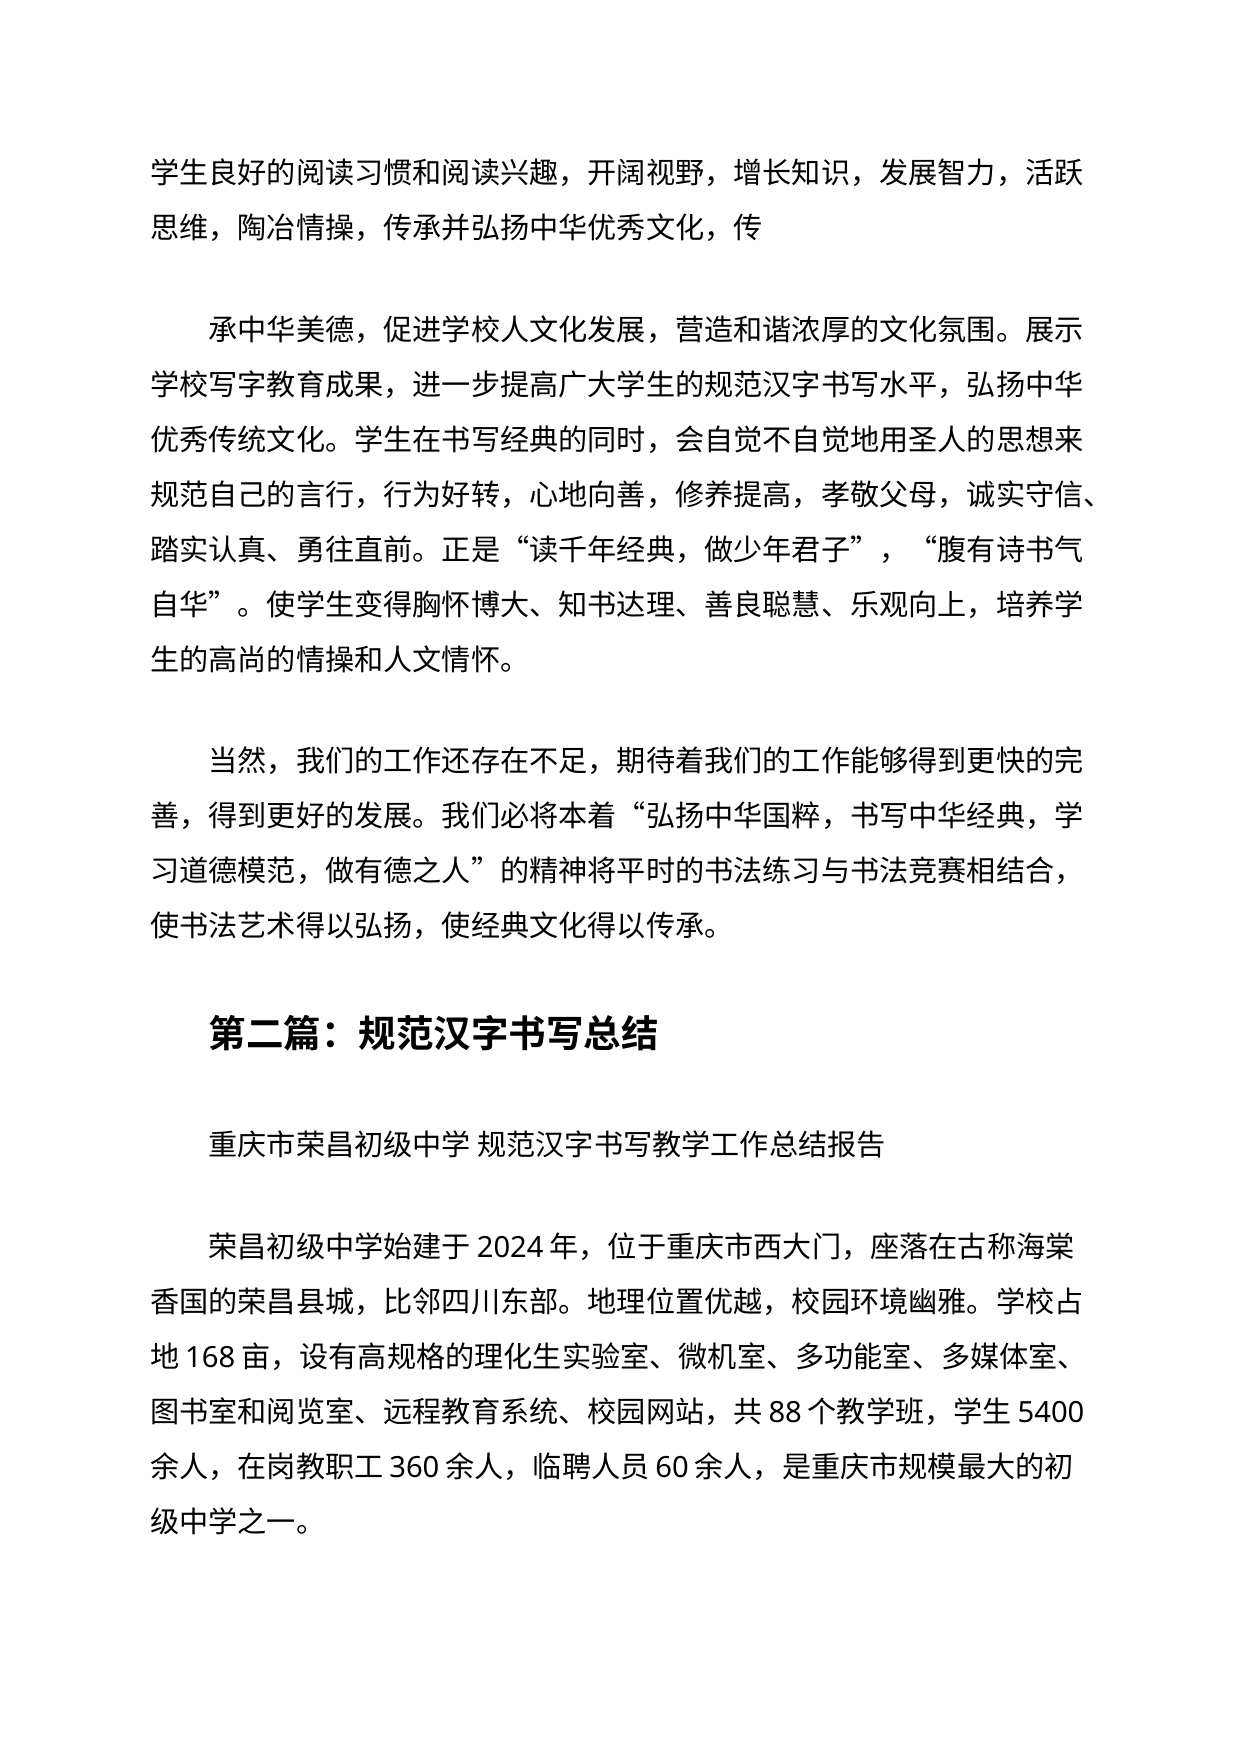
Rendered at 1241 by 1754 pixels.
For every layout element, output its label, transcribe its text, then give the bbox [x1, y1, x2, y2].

text 承中华美德，促进学校人文化发展，营造和谐浓厚的文化氛围。展示学校写字教育成果，进一步提高广大学生的规范汉字书写水平，弘扬中华优秀传统文化。学生在书写经典的同时，会自觉不自觉地用圣人的思想来规范自己的言行，行为好转，心地向善，修养提高，孝敬父母，诚实守信、踏实认真、勇往直前。正是“读千年经典，做少年君子”，“腹有诗书气自华”。使学生变得胸怀博大、知书达理、善良聪慧、乐观向上，培养学生的高尚的情操和人文情怀。 [150, 307, 1090, 678]
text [150, 150, 1090, 247]
text 重庆市荣昌初级中学 规范汉字书写教学工作总结报告 [150, 1122, 1090, 1164]
text 第二篇：规范汉字书写总结 [150, 1004, 1090, 1058]
text 当然，我们的工作还存在不足，期待着我们的工作能够得到更快的完善，得到更好的发展。我们必将本着“弘扬中华国粹，书写中华经典，学习道德模范，做有德之人”的精神将平时的书法练习与书法竞赛相结合，使书法艺术得以弘扬，使经典文化得以传承。 [150, 738, 1090, 945]
text 荣昌初级中学始建于2024年，位于重庆市西大门，座落在古称海棠香国的荣昌县城，比邻四川东部。地理位置优越，校园环境幽雅。学校占地168亩，设有高规格的理化生实验室、微机室、多功能室、多媒体室、图书室和阅览室、远程教育系统、校园网站，共88个教学班，学生5400余人，在岗教职工360余人，临聘人员60余人，是重庆市规模最大的初级中学之一。 [150, 1223, 1090, 1541]
